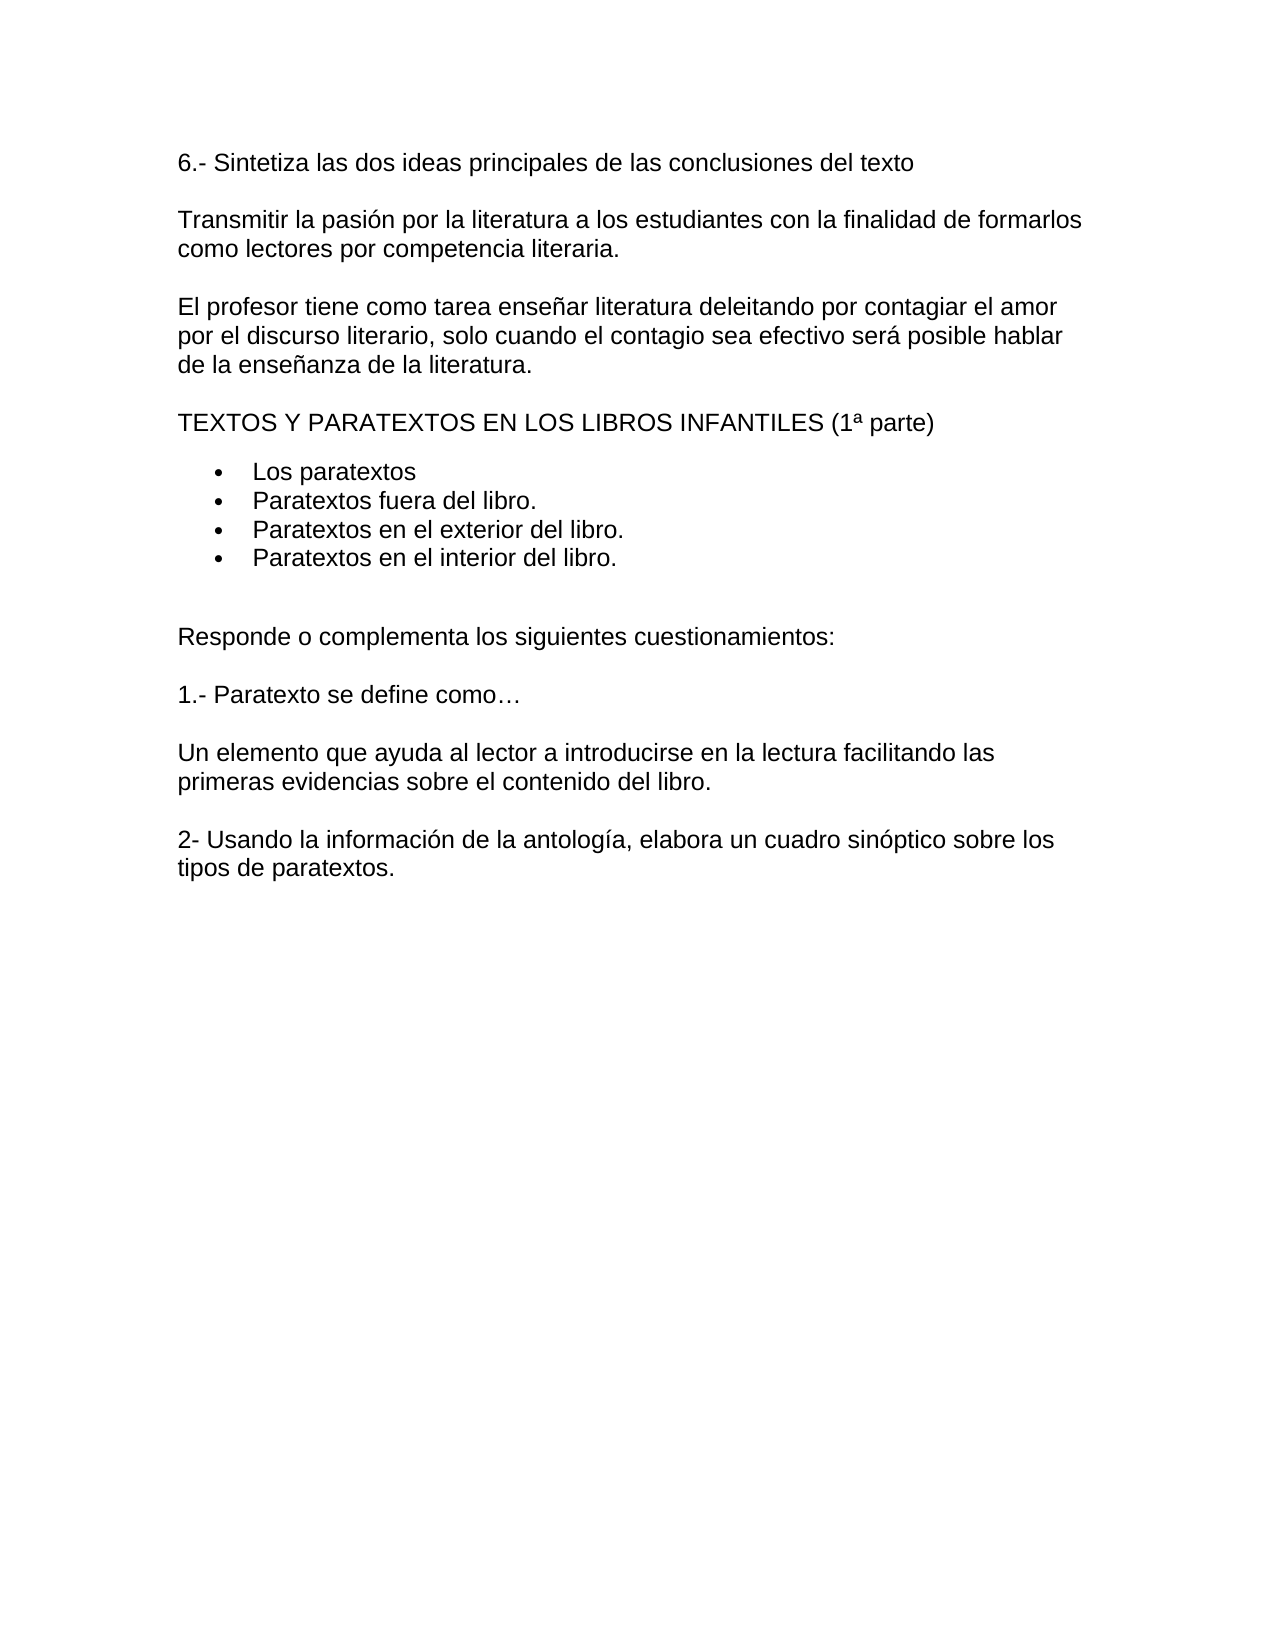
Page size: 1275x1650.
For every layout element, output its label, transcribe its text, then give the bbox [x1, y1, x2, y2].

text Responde o complementa los siguientes cuestionamientos: [177, 622, 1098, 651]
text Un elemento que ayuda al lector a introducirse en la lectura facilitando las primeras evidencias sobre el contenido del libro. [177, 738, 1098, 796]
text TEXTOS Y PARATEXTOS EN LOS LIBROS INFANTILES (1ª parte) [177, 408, 1098, 436]
list Paratextos fuera del libro. [215, 486, 1098, 515]
text Transmitir la pasión por la literatura a los estudiantes con la finalidad de formarlos como lectores por competencia literaria. [177, 206, 1098, 263]
list Paratextos en el interior del libro. [215, 543, 1098, 572]
text 6.- Sintetiza las dos ideas principales de las conclusiones del texto [177, 148, 1098, 176]
text 2- Usando la información de la antología, elabora un cuadro sinóptico sobre los tipos de paratextos. [177, 825, 1098, 882]
text El profesor tiene como tarea enseñar literatura deleitando por contagiar el amor por el discurso literario, solo cuando el contagio sea efectivo será posible hablar de la enseñanza de la literatura. [177, 292, 1098, 378]
list Los paratextos [215, 457, 1098, 486]
text 1.- Paratexto se define como… [177, 680, 1098, 709]
list Paratextos en el exterior del libro. [215, 515, 1098, 543]
